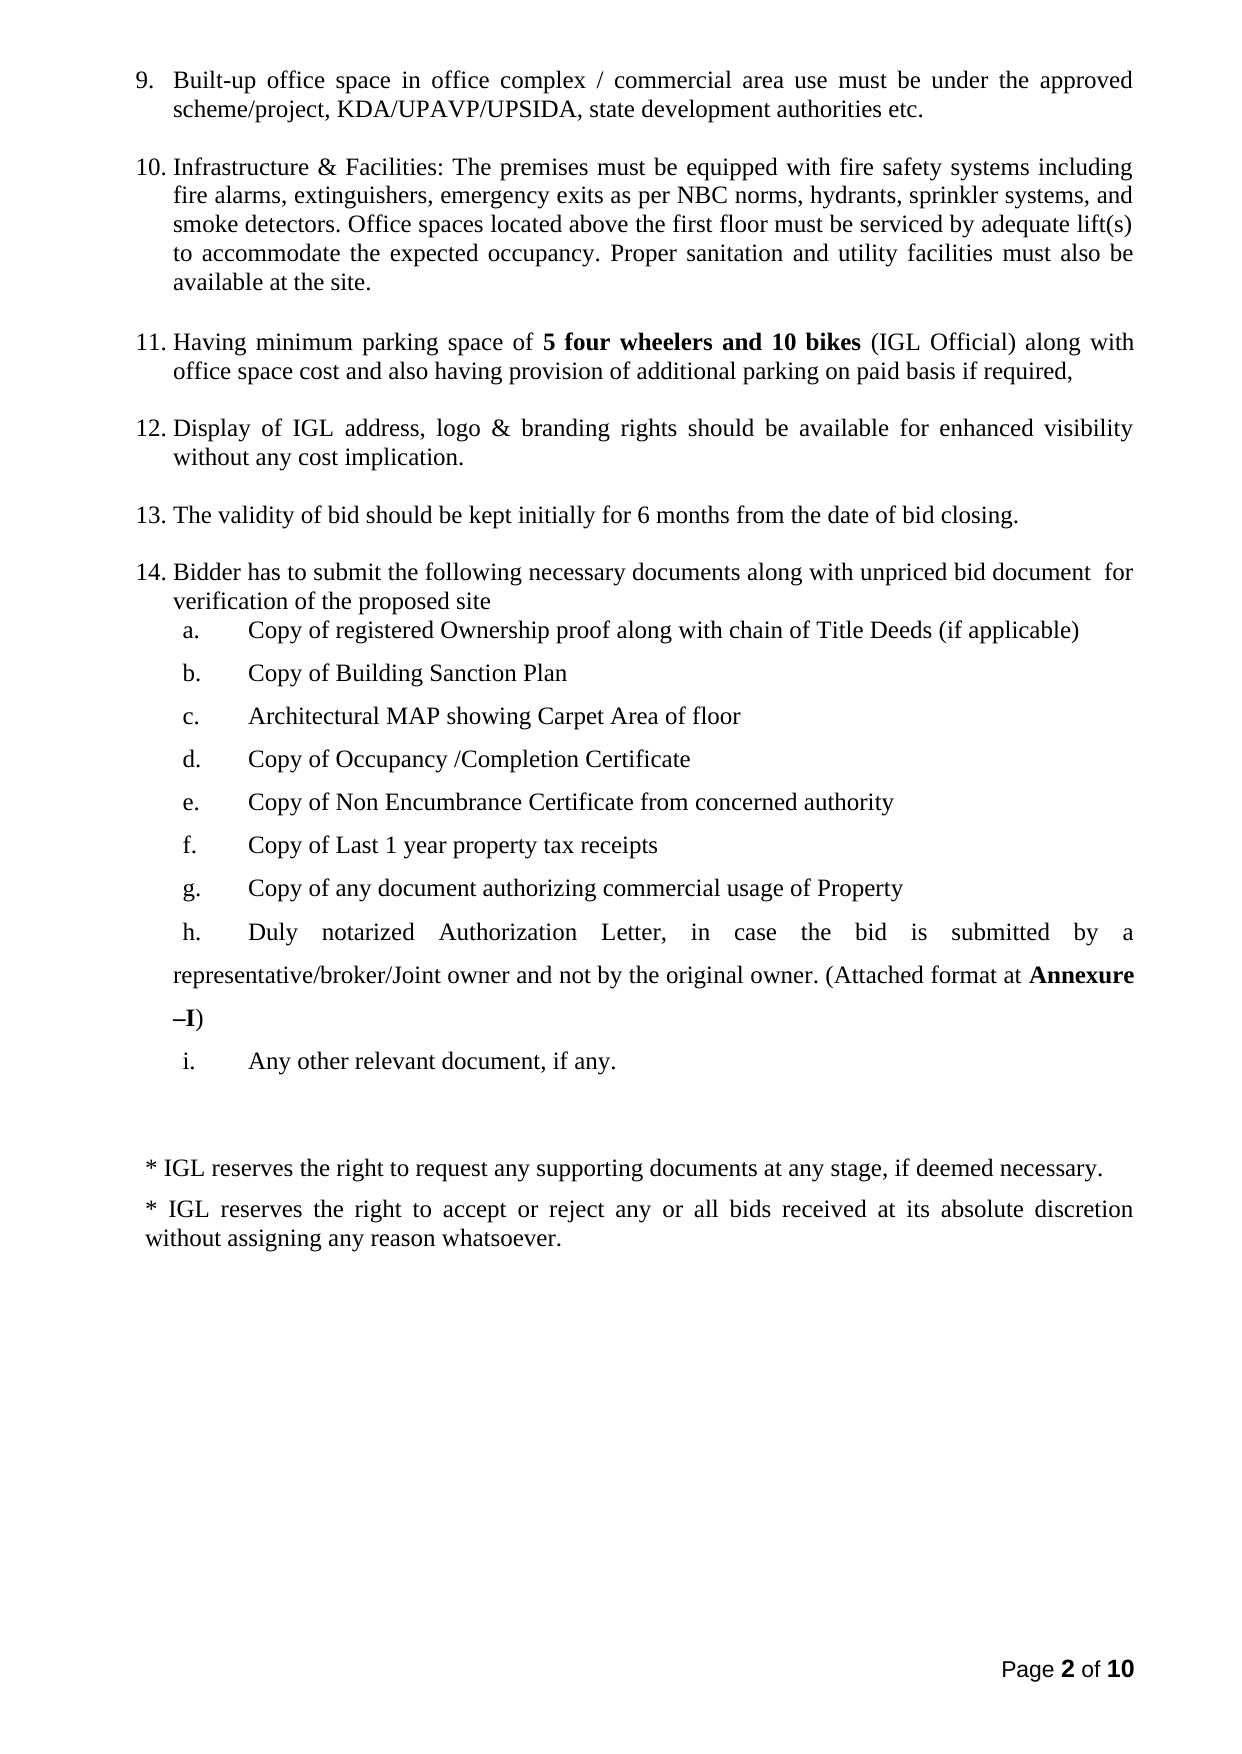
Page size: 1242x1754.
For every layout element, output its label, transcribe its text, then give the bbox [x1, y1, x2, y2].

list Copy of any document authorizing commercial usage of Property [173, 873, 1134, 902]
list Bidder has to submit the following necessary documents along with unpriced bid document for verification of the proposed site [135, 557, 1134, 615]
list Built-up office space in office complex / commercial area use must be under the approved scheme/project, KDA/UPAVP/UPSIDA, state development authorities etc. [135, 66, 1134, 123]
text * IGL reserves the right to request any supporting documents at any stage, if deemed necessary. [145, 1153, 1134, 1182]
text * IGL reserves the right to accept or reject any or all bids received at its absolute discretion without assigning any reason whatsoever. [145, 1194, 1134, 1252]
list Copy of Non Encumbrance Certificate from concerned authority [173, 787, 1134, 816]
list Any other relevant document, if any. [173, 1046, 1134, 1075]
list Copy of Building Sanction Plan [173, 658, 1134, 687]
list Copy of registered Ownership proof along with chain of Title Deeds (if applicable) [173, 615, 1134, 643]
list Infrastructure & Facilities: The premises must be equipped with fire safety systems including fire alarms, extinguishers, emergency exits as per NBC norms, hydrants, sprinkler systems, and smoke detectors. Office spaces located above the first floor must be serviced by adequate lift(s) to accommodate the expected occupancy. Proper sanitation and utility facilities must also be available at the site. [135, 152, 1134, 296]
list Copy of Last 1 year property tax receipts [173, 830, 1134, 859]
list Duly notarized Authorization Letter, in case the bid is submitted by a representative/broker/Joint owner and not by the original owner. (Attached format at Annexure –I) [173, 917, 1134, 1032]
list Copy of Occupancy /Completion Certificate [173, 744, 1134, 773]
list Architectural MAP showing Carpet Area of floor [173, 701, 1134, 730]
list Having minimum parking space of 5 four wheelers and 10 bikes (IGL Official) along with office space cost and also having provision of additional parking on paid basis if required, [135, 327, 1134, 385]
list Display of IGL address, logo & branding rights should be available for enhanced visibility without any cost implication. [135, 413, 1134, 471]
list The validity of bid should be kept initially for 6 months from the date of bid closing. [135, 500, 1134, 528]
